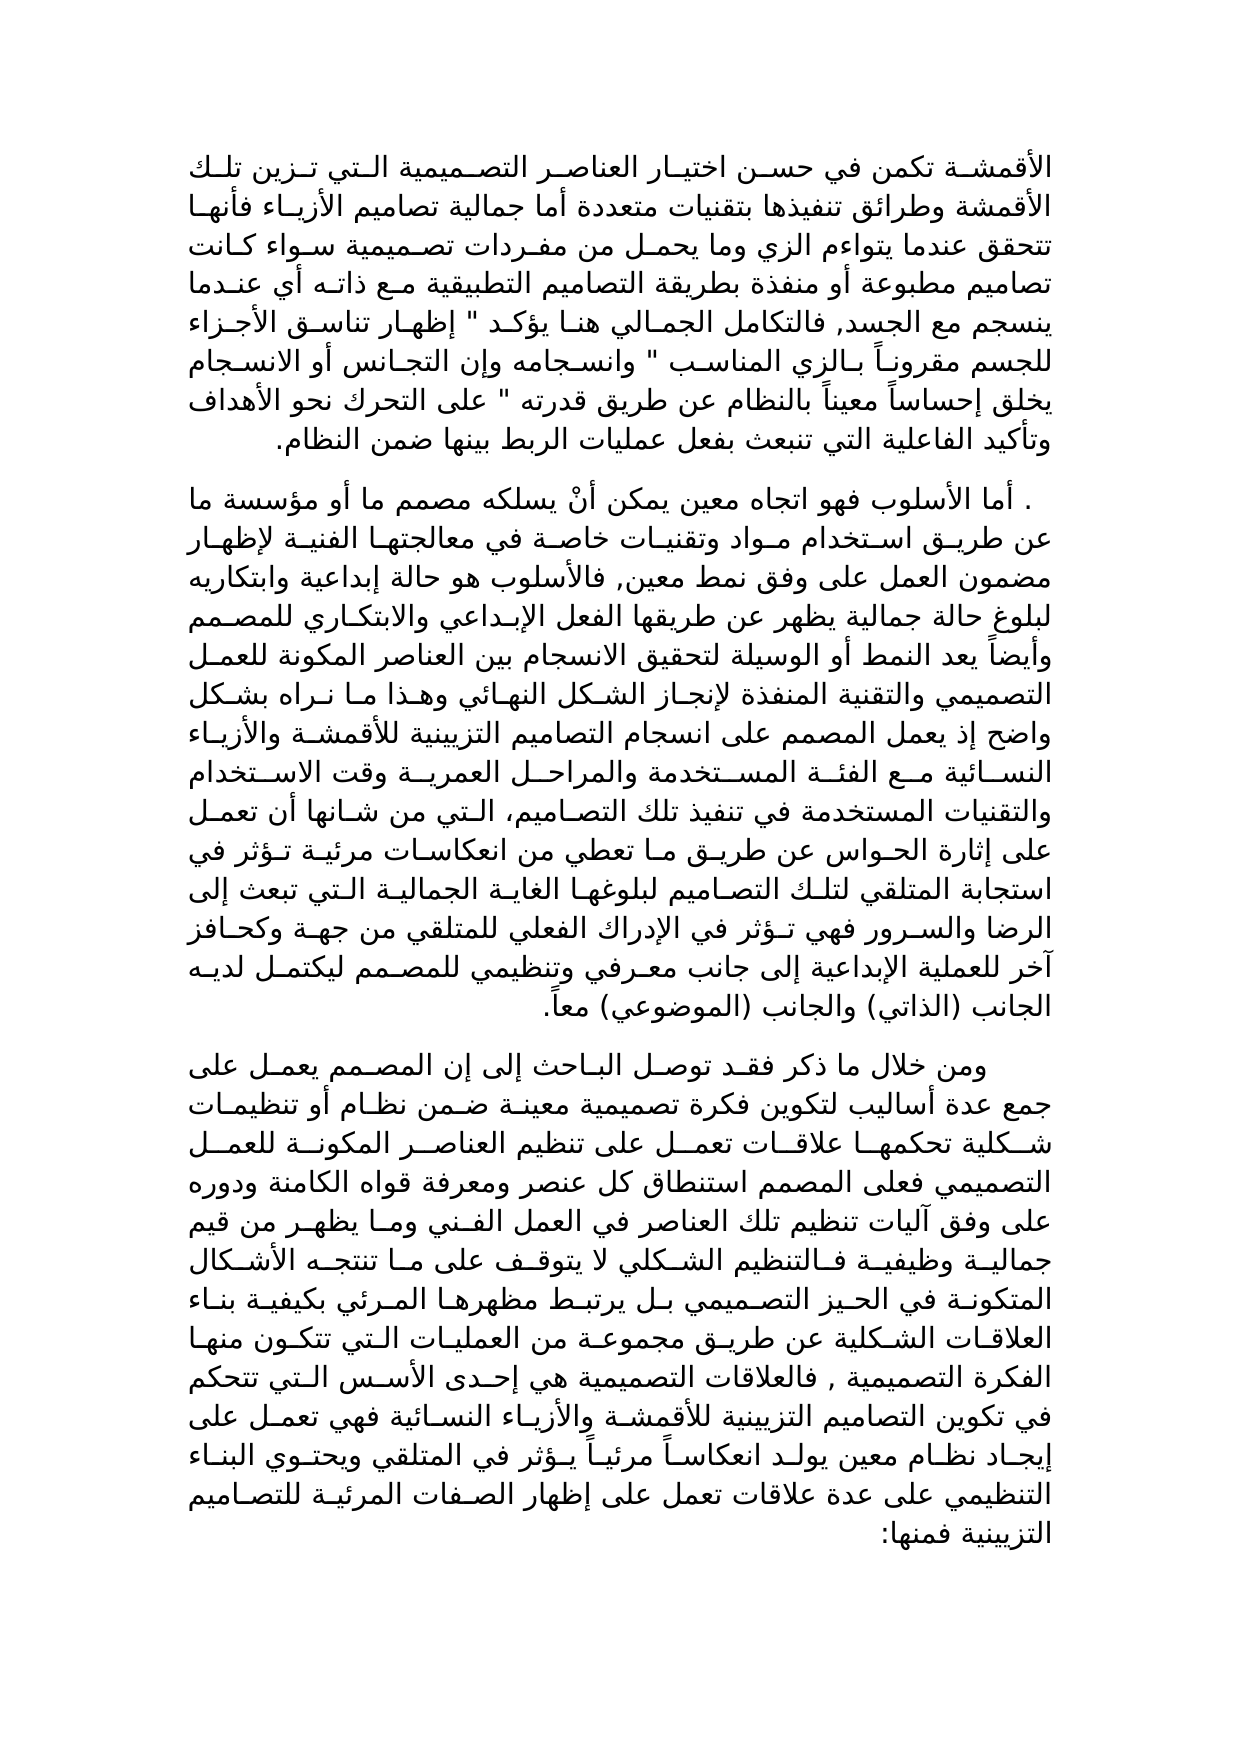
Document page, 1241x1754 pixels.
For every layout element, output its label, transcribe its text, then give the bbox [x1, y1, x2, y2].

text . أما الأسلوب فهو اتجاه معين يمكن أنْ يسلكه مصمم ما أو مؤسسة ما عن طريق استخدام مواد وتقنيات خاصة في معالجتها الفنية لإظهار مضمون العمل على وفق نمط معين, فالأسلوب هو حالة إبداعية وابتكاريه لبلوغ حالة جمالية يظهر عن طريقها الفعل الإبداعي والابتكاري للمصمم وأيضاً يعد النمط أو الوسيلة لتحقيق الانسجام بين العناصر المكونة للعمل التصميمي والتقنية المنفذة لإنجاز الشكل النهائي وهذا ما نراه بشكل واضح إذ يعمل المصمم على انسجام التصاميم التزيينية للأقمشة والأزياء النسائية مع الفئة المستخدمة والمراحل العمرية وقت الاستخدام والتقنيات المستخدمة في تنفيذ تلك التصاميم، التي من شانها أن تعمل على إثارة الحواس عن طريق ما تعطي من انعكاسات مرئية تؤثر في استجابة المتلقي لتلك التصاميم لبلوغها الغاية الجمالية التي تبعث إلى الرضا والسرور فهي تؤثر في الإدراك الفعلي للمتلقي من جهة وكحافز آخر للعملية الإبداعية إلى جانب معرفي وتنظيمي للمصمم ليكتمل لديه الجانب (الذاتي) والجانب (الموضوعي) معاً. [187, 482, 1053, 1023]
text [187, 150, 1053, 457]
text ومن خلال ما ذكر فقد توصل الباحث إلى إن المصمم يعمل على جمع عدة أساليب لتكوين فكرة تصميمية معينة ضمن نظام أو تنظيمات شكلية تحكمها علاقات تعمل على تنظيم العناصر المكونة للعمل التصميمي فعلى المصمم استنطاق كل عنصر ومعرفة قواه الكامنة ودوره على وفق آليات تنظيم تلك العناصر في العمل الفني وما يظهر من قيم جمالية وظيفية فالتنظيم الشكلي لا يتوقف على ما تنتجه الأشكال المتكونة في الحيز التصميمي بل يرتبط مظهرها المرئي بكيفية بناء العلاقات الشكلية عن طريق مجموعة من العمليات التي تتكون منها الفكرة التصميمية , فالعلاقات التصميمية هي إحدى الأسس التي تتحكم في تكوين التصاميم التزيينية للأقمشة والأزياء النسائية فهي تعمل على إيجاد نظام معين يولد انعكاساً مرئياً يؤثر في المتلقي ويحتوي البناء التنظيمي على عدة علاقات تعمل على إظهار الصفات المرئية للتصاميم التزيينية فمنها: [187, 1049, 1053, 1550]
